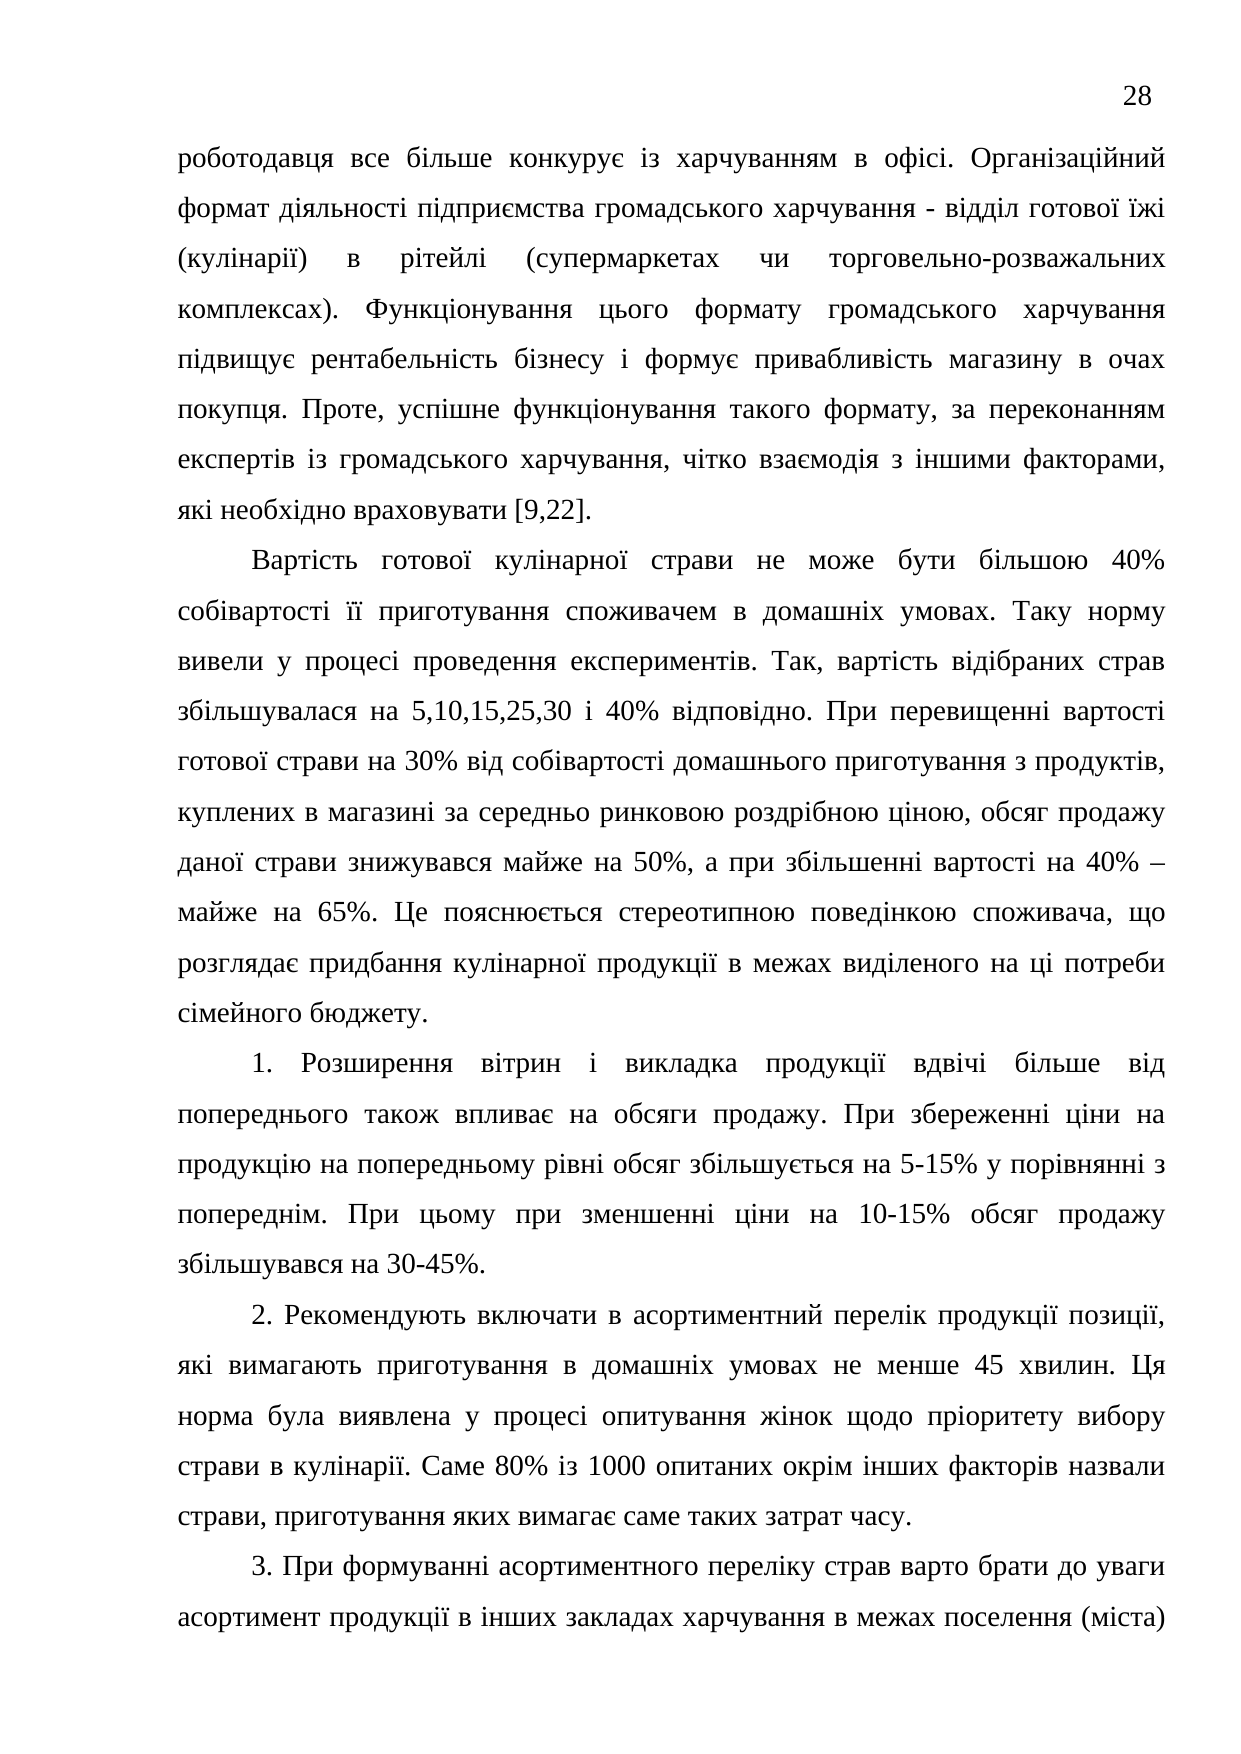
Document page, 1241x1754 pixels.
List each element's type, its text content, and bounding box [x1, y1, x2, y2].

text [177, 140, 1166, 526]
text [177, 1548, 1166, 1632]
text 1. Розширення вітрин і викладка продукції вдвічі більше від попереднього також впливає на обсяги продажу. При збереженні ціни на продукцію на попередньому рівні обсяг збільшується на 5-15% у порівнянні з попереднім. При цьому при зменшенні ціни на 10-15% обсяг продажу збільшувався на 30-45%. [177, 1045, 1166, 1280]
text Вартість готової кулінарної страви не може бути більшою 40% собівартості її приготування споживачем в домашніх умовах. Таку норму вивели у процесі проведення експериментів. Так, вартість відібраних страв збільшувалася на 5,10,15,25,30 і 40% відповідно. При перевищенні вартості готової страви на 30% від собівартості домашнього приготування з продуктів, куплених в магазині за середньо ринковою роздрібною ціною, обсяг продажу даної страви знижувався майже на 50%, а при збільшенні вартості на 40% ‒ майже на 65%. Це пояснюється стереотипною поведінкою споживача, що розглядає придбання кулінарної продукції в межах виділеного на ці потреби сімейного бюджету. [177, 542, 1166, 1029]
text 2. Рекомендують включати в асортиментний перелік продукції позиції, які вимагають приготування в домашніх умовах не менше 45 хвилин. Ця норма була виявлена у процесі опитування жінок щодо пріоритету вибору страви в кулінарії. Саме 80% із 1000 опитаних окрім інших факторів назвали страви, приготування яких вимагає саме таких затрат часу. [177, 1297, 1166, 1532]
